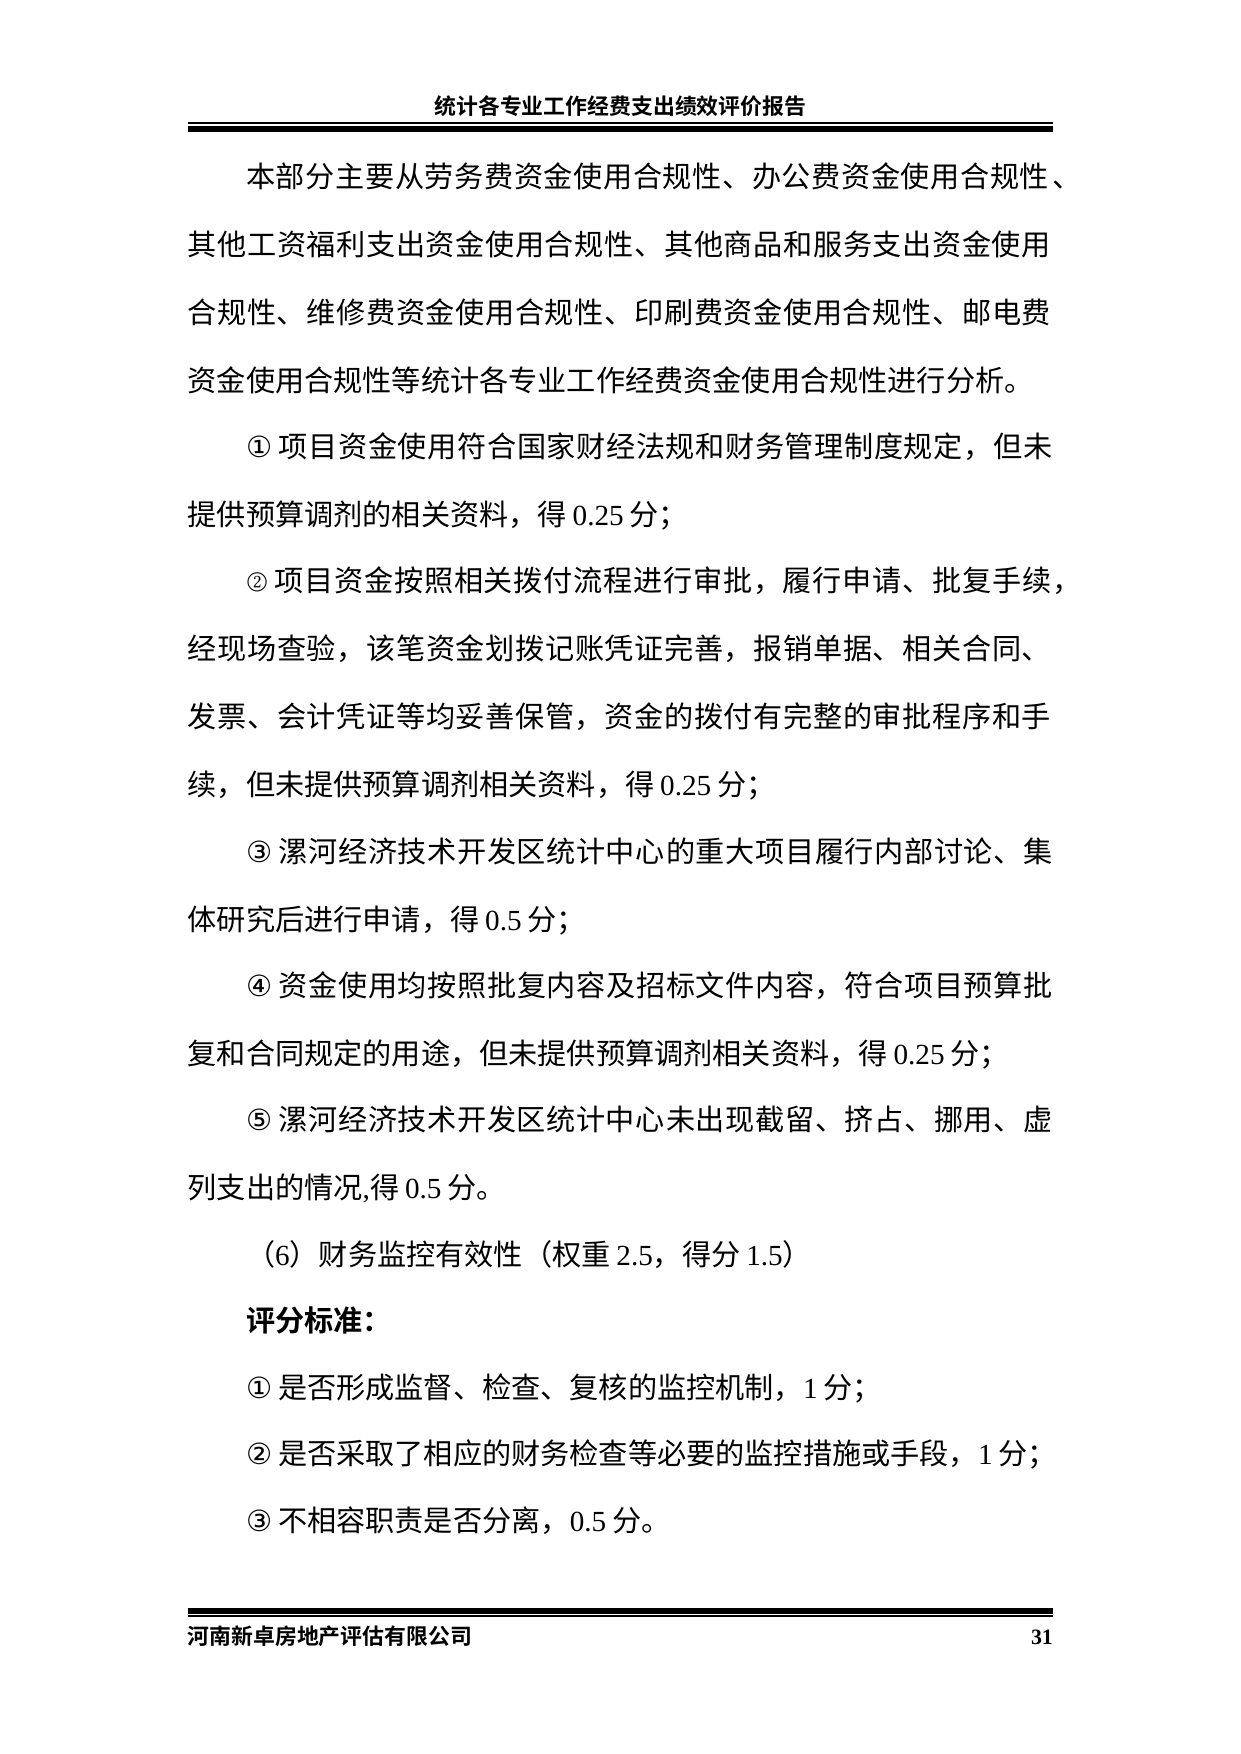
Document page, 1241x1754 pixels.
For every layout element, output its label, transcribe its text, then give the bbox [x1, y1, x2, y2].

text ①项目资金使用符合国家财经法规和财务管理制度规定，但未提供预算调剂的相关资料，得0.25分； [187, 422, 1053, 535]
text ③漯河经济技术开发区统计中心的重大项目履行内部讨论、集体研究后进行申请，得0.5分； [187, 827, 1053, 940]
text ⑤漯河经济技术开发区统计中心未出现截留、挤占、挪用、虚列支出的情况,得0.5分。 [187, 1096, 1053, 1209]
text ②项目资金按照相关拨付流程进行审批，履行申请、批复手续，经现场查验，该笔资金划拨记账凭证完善，报销单据、相关合同、发票、会计凭证等均妥善保管，资金的拨付有完整的审批程序和手续，但未提供预算调剂相关资料，得0.25分； [187, 557, 1053, 806]
text ③不相容职责是否分离，0.5分。 [187, 1496, 1053, 1541]
text ①是否形成监督、检查、复核的监控机制，1分； [187, 1363, 1053, 1408]
text ②是否采取了相应的财务检查等必要的监控措施或手段，1分； [187, 1429, 1053, 1474]
text 本部分主要从劳务费资金使用合规性、办公费资金使用合规性、其他工资福利支出资金使用合规性、其他商品和服务支出资金使用合规性、维修费资金使用合规性、印刷费资金使用合规性、邮电费资金使用合规性等统计各专业工作经费资金使用合规性进行分析。 [187, 152, 1053, 401]
text 评分标准： [187, 1296, 1053, 1342]
text （6）财务监控有效性（权重2.5，得分1.5） [187, 1230, 1053, 1275]
text ④资金使用均按照批复内容及招标文件内容，符合项目预算批复和合同规定的用途，但未提供预算调剂相关资料，得0.25分； [187, 961, 1053, 1074]
